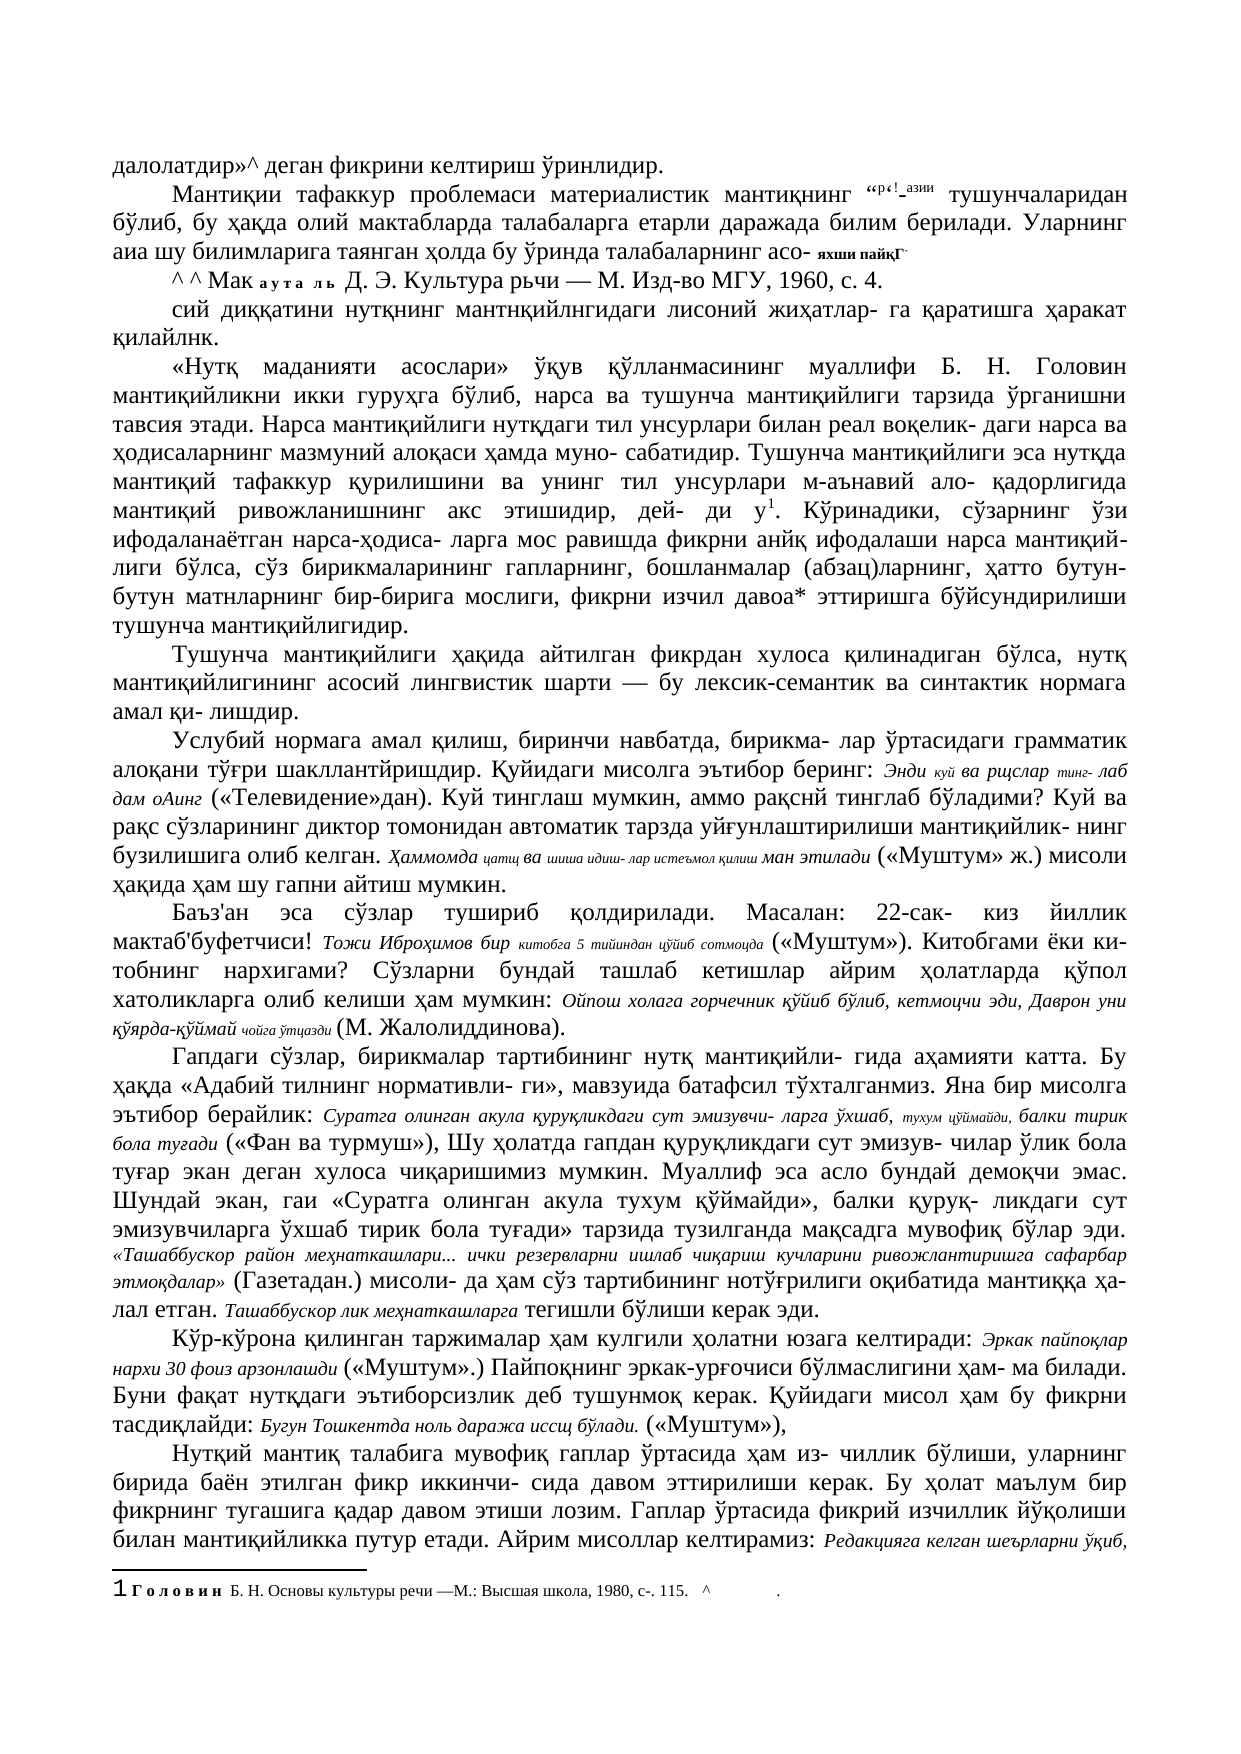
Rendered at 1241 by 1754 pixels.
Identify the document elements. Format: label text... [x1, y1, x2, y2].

text Гапдаги сўзлар, бирикмалар тартибининг нутқ мантиқийли- гида аҳамияти катта. Бу ҳақда «Адабий тилнинг нормативли- ги», мавзуида батафсил тўхталганмиз. Яна бир мисолга эътибор берайлик: Суратга олинган акула қуруқликдаги сут эмизувчи- ларга ўхшаб, тухум цўймайди, балки тирик бола туғади («Фан ва турмуш»), Шу ҳолатда гапдан қуруқликдаги сут эмизув- чилар ўлик бола туғар экан деган хулоса чиқаришимиз мумкин. Муаллиф эса асло бундай демоқчи эмас. Шундай экан, гаи «Суратга олинган акула тухум қўймайди», балки қуруқ- ликдаги сут эмизувчиларга ўхшаб тирик бола туғади» тарзида тузилганда мақсадга мувофиқ бўлар эди. «Ташаббускор район меҳнаткашлари... ички резервларни ишлаб чиқариш кучларини ривожлантиришга сафарбар этмоқдалар» (Газетадан.) мисоли- да ҳам сўз тартибининг нотўғрилиги оқибатида мантиққа ҳа- лал етган. Ташаббускор лик меҳнаткашларга тегишли бўлиши керак эди. [112, 1041, 1128, 1323]
text Услубий нормага амал қилиш, биринчи навбатда, бирикма- лар ўртасидаги грамматик алоқани тўғри шакллантйришдир. Қуйидаги мисолга эътибор беринг: Энди куй ва рщслар тинг- лаб дам оАинг («Телевидение»дан). Куй тинглаш мумкин, аммо рақснй тинглаб бўладими? Куй ва рақс сўзларининг диктор томонидан автоматик тарзда уйғунлаштирилиши мантиқийлик- нинг бузилишига олиб келган. Ҳаммомда цатщ ва шиша идиш- лар истеъмол қилиш ман этилади («Муштум» ж.) мисоли ҳақида ҳам шу гапни айтиш мумкин. [112, 725, 1128, 897]
text Тушунча мантиқийлиги ҳақида айтилган фикрдан хулоса қилинадиган бўлса, нутқ мантиқийлигининг асосий лингвистик шарти — бу лексик-семантик ва синтактик нормага амал қи- лишдир. [112, 639, 1128, 725]
text сий диққатини нутқнинг мантнқийлнгидаги лисоний жиҳатлар- га қаратишга ҳаракат қилайлнк. [112, 294, 1128, 351]
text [112, 150, 1128, 179]
text «Нутқ маданияти асослари» ўқув қўлланмасининг муаллифи Б. Н. Головин мантиқийликни икки гуруҳга бўлиб, нарса ва тушунча мантиқийлиги тарзида ўрганишни тавсия этади. Нарса мантиқийлиги нутқдаги тил унсурлари билан реал воқелик- даги нарса ва ҳодисаларнинг мазмуний алоқаси ҳамда муно- сабатидир. Тушунча мантиқийлиги эса нутқда мантиқий тафаккур қурилишини ва унинг тил унсурлари м-аънавий ало- қадорлигида мантиқий ривожланишнинг акс этишидир, дей- ди у. Кўринадики, сўзарнинг ўзи ифодаланаётган нарса-ҳодиса- ларга мос равишда фикрни анйқ ифодалаши нарса мантиқийлиги бўлса, сўз бирикмаларининг гапларнинг, бошланмалар (абзац)ларнинг, ҳатто бутун-бутун матнларнинг бир-бирига мослиги, фикрни изчил давоа* эттиришга бўйсундирилиши тушунча мантиқийлигидир. [112, 351, 1128, 639]
text Кўр-кўрона қилинган таржималар ҳам кулгили ҳолатни юзага келтиради: Эркак пайпоқлар нархи 30 фоиз арзонлашди («Муштум».) Пайпоқнинг эркак-урғочиси бўлмаслигини ҳам- ма билади. Буни фақат нутқдаги эътиборсизлик деб тушунмоқ керак. Қуйидаги мисол ҳам бу фикрни тасдиқлайди: Бугун Тошкентда ноль даража иссщ бўлади. («Муштум»), [112, 1323, 1128, 1438]
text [112, 1438, 1128, 1553]
text ^ ^ Мак аута ль Д. Э. Культура рьчи — М. Изд-во МГУ, 1960, с. 4. [112, 265, 1128, 294]
text Мантиқии тафаккур проблемаси материалистик мантиқнинг “р‘!-азии тушунчаларидан бўлиб, бу ҳақда олий мактабларда талабаларга етарли даражада билим берилади. Уларнинг аиа шу билимларига таянган ҳолда бу ўринда талабаларнинг асо- яхши пайқГ- [112, 179, 1128, 265]
text Баъз'ан эса сўзлар тушириб қолдирилади. Масалан: 22-сак- киз йиллик мактаб'буфетчиси! Тожи Иброҳимов бир китобга 5 тийиндан цўйиб сотмоцда («Муштум»). Китобгами ёки ки- тобнинг нархигами? Сўзларни бундай ташлаб кетишлар айрим ҳолатларда қўпол хатоликларга олиб келиши ҳам мумкин: Ойпош холага горчечник қўйиб бўлиб, кетмоцчи эди, Даврон уни қўярда-қўймай чойга ўтцазди (М. Жалолиддинова). [112, 897, 1128, 1041]
